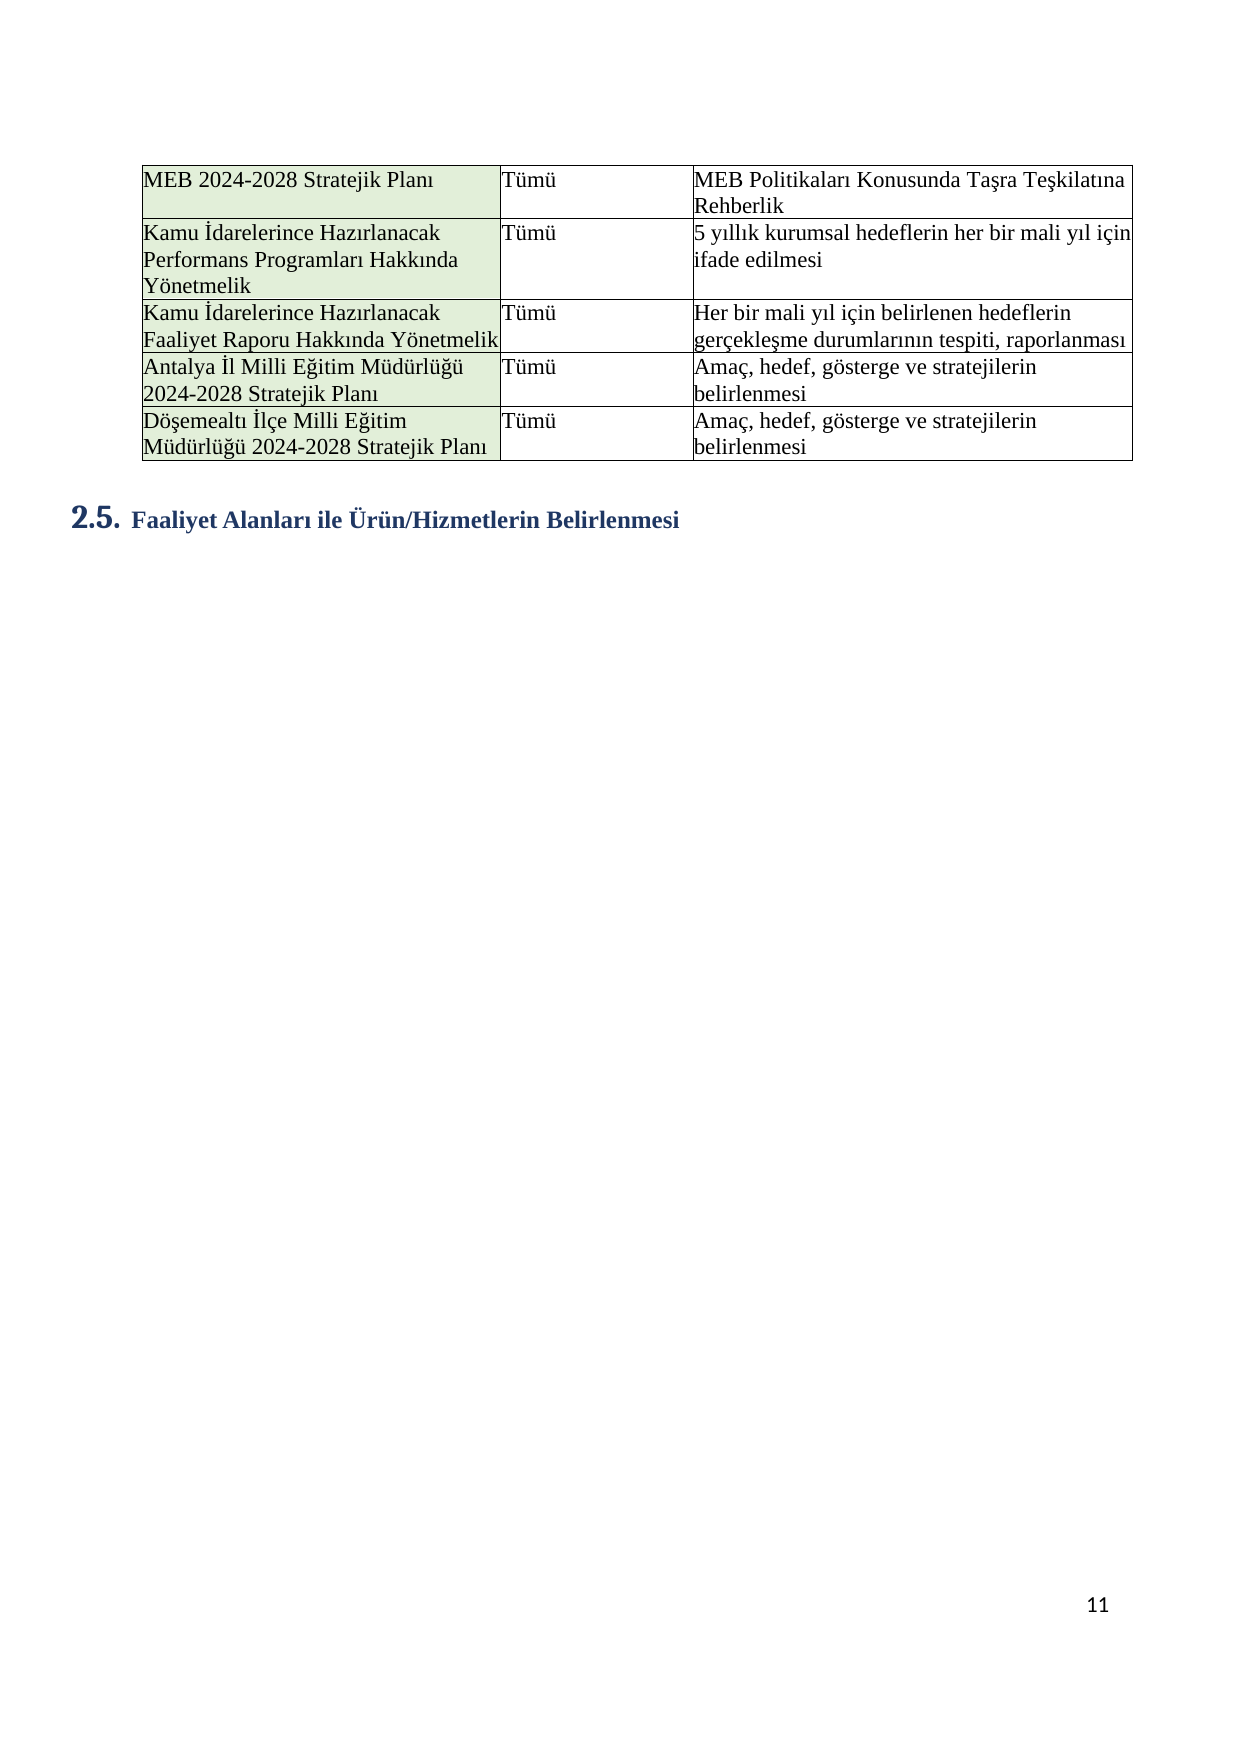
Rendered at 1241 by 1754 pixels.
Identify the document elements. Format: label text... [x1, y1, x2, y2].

table_cell Her bir mali yıl için belirlenen hedeflerin gerçekleşme durumlarının tespiti, raporlanması [694, 300, 1132, 352]
table_cell Kamu İdarelerince Hazırlanacak Performans Programları Hakkında Yönetmelik [143, 219, 500, 298]
table_cell MEB Politikaları Konusunda Taşra Teşkilatına Rehberlik [694, 166, 1132, 218]
table_cell Kamu İdarelerince Hazırlanacak Faaliyet Raporu Hakkında Yönetmelik [143, 300, 500, 352]
table_cell Tümü [501, 166, 693, 218]
table_cell Döşemealtı İlçe Milli Eğitim Müdürlüğü 2024-2028 Stratejik Planı [143, 407, 500, 460]
table_cell Antalya İl Milli Eğitim Müdürlüğü 2024-2028 Stratejik Planı [143, 353, 500, 406]
table_cell Tümü [501, 300, 693, 352]
table_cell Tümü [501, 407, 693, 460]
table_cell Amaç, hedef, gösterge ve stratejilerin belirlenmesi [694, 407, 1132, 460]
subtitle Faaliyet Alanları ile Ürün/Hizmetlerin Belirlenmesi [71, 498, 1109, 537]
table_cell 5 yıllık kurumsal hedeflerin her bir mali yıl için ifade edilmesi [694, 219, 1132, 298]
table_cell Tümü [501, 353, 693, 406]
table_cell Amaç, hedef, gösterge ve stratejilerin belirlenmesi [694, 353, 1132, 406]
table_cell Tümü [501, 219, 693, 298]
table_cell MEB 2024-2028 Stratejik Planı [143, 166, 500, 218]
